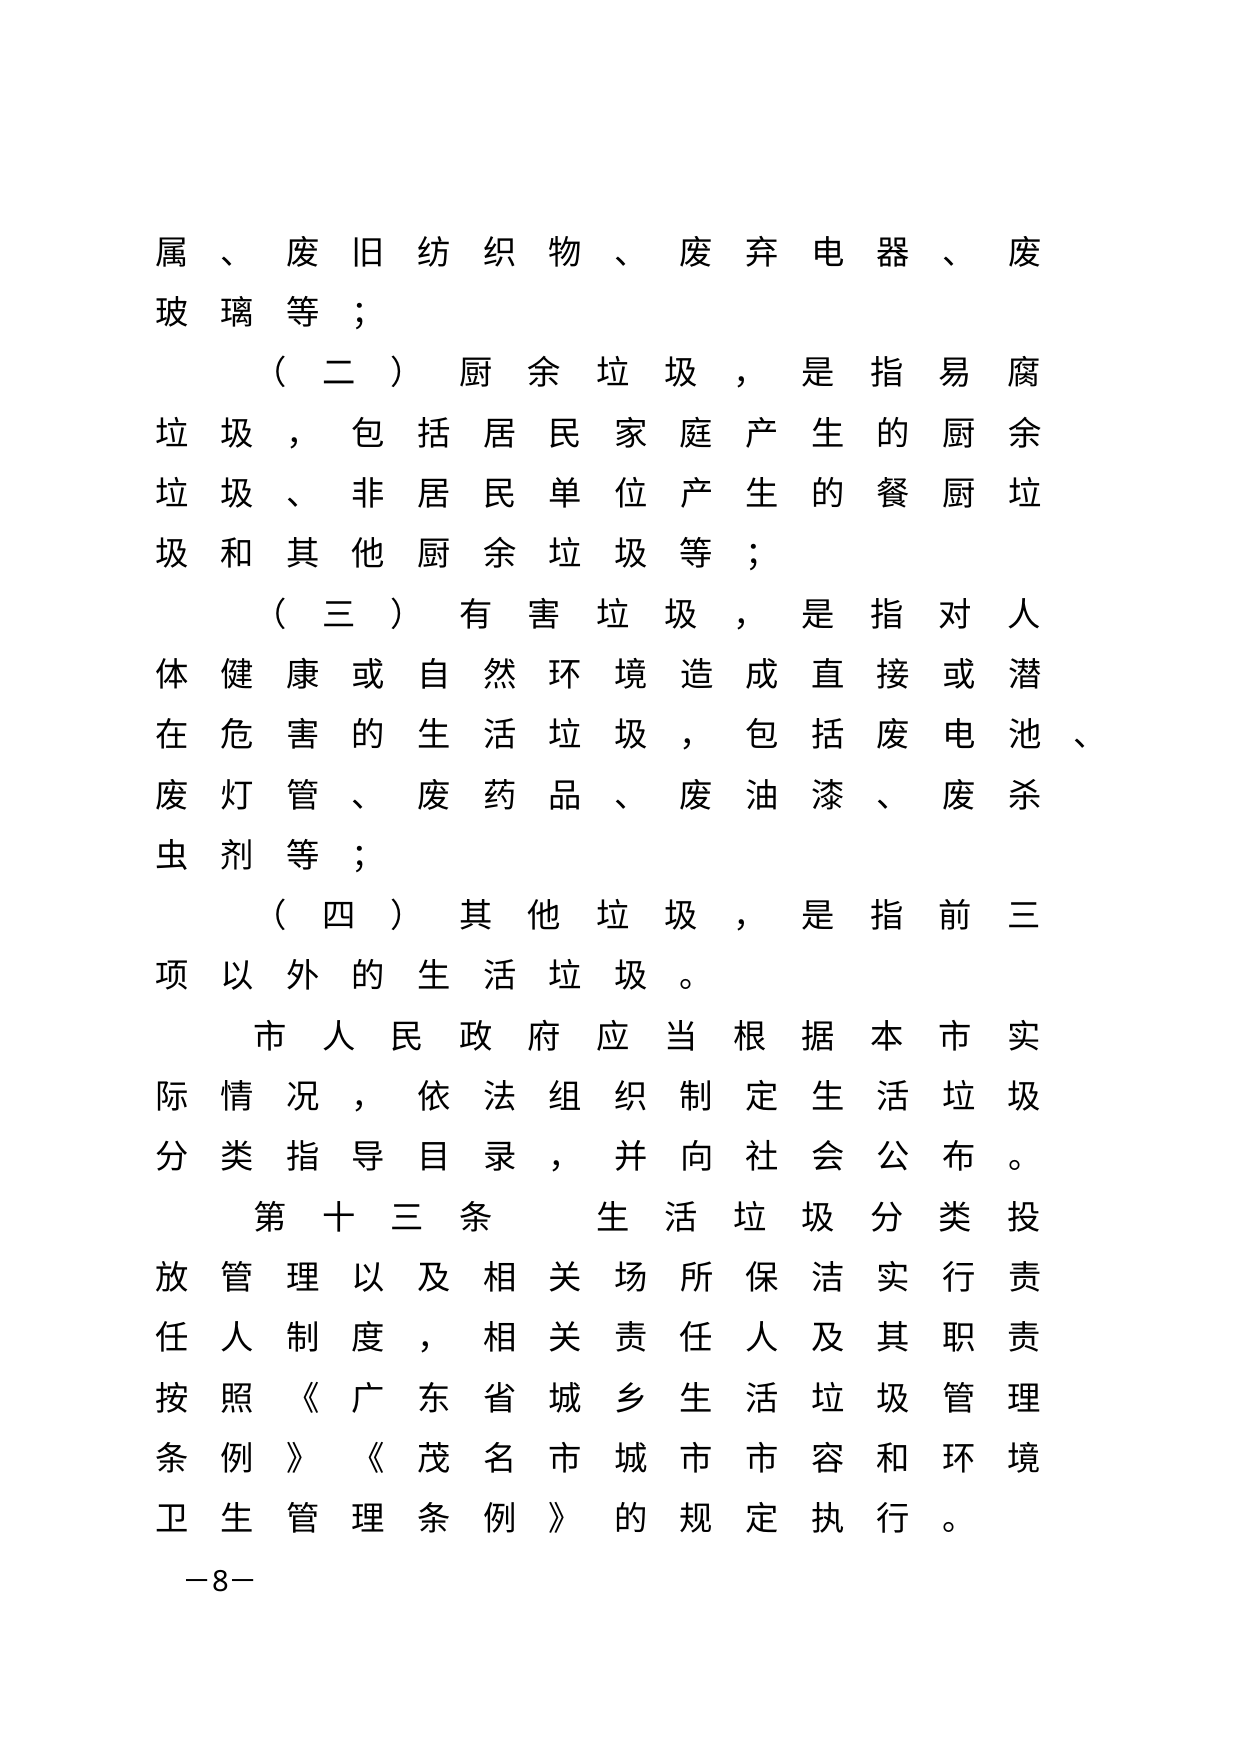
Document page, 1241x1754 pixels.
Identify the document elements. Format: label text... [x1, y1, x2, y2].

text （四）其他垃圾，是指前三项以外的生活垃圾。 [155, 883, 1073, 1003]
text （一）可回收物，是指适宜回收利用的废纸、废塑料、废金属、废旧纺织物、废弃电器、废玻璃等； [155, 219, 1073, 340]
text 市人民政府应当根据本市实际情况，依法组织制定生活垃圾分类指导目录，并向社会公布。 [155, 1003, 1073, 1184]
text （二）厨余垃圾，是指易腐垃圾，包括居民家庭产生的厨余垃圾、非居民单位产生的餐厨垃圾和其他厨余垃圾等； [155, 340, 1073, 581]
text （三）有害垃圾，是指对人体健康或自然环境造成直接或潜在危害的生活垃圾，包括废电池、废灯管、废药品、废油漆、废杀虫剂等； [155, 581, 1073, 883]
text 第十三条 生活垃圾分类投放管理以及相关场所保洁实行责任人制度，相关责任人及其职责按照《广东省城乡生活垃圾管理条例》《茂名市城市市容和环境卫生管理条例》的规定执行。 [155, 1184, 1073, 1546]
